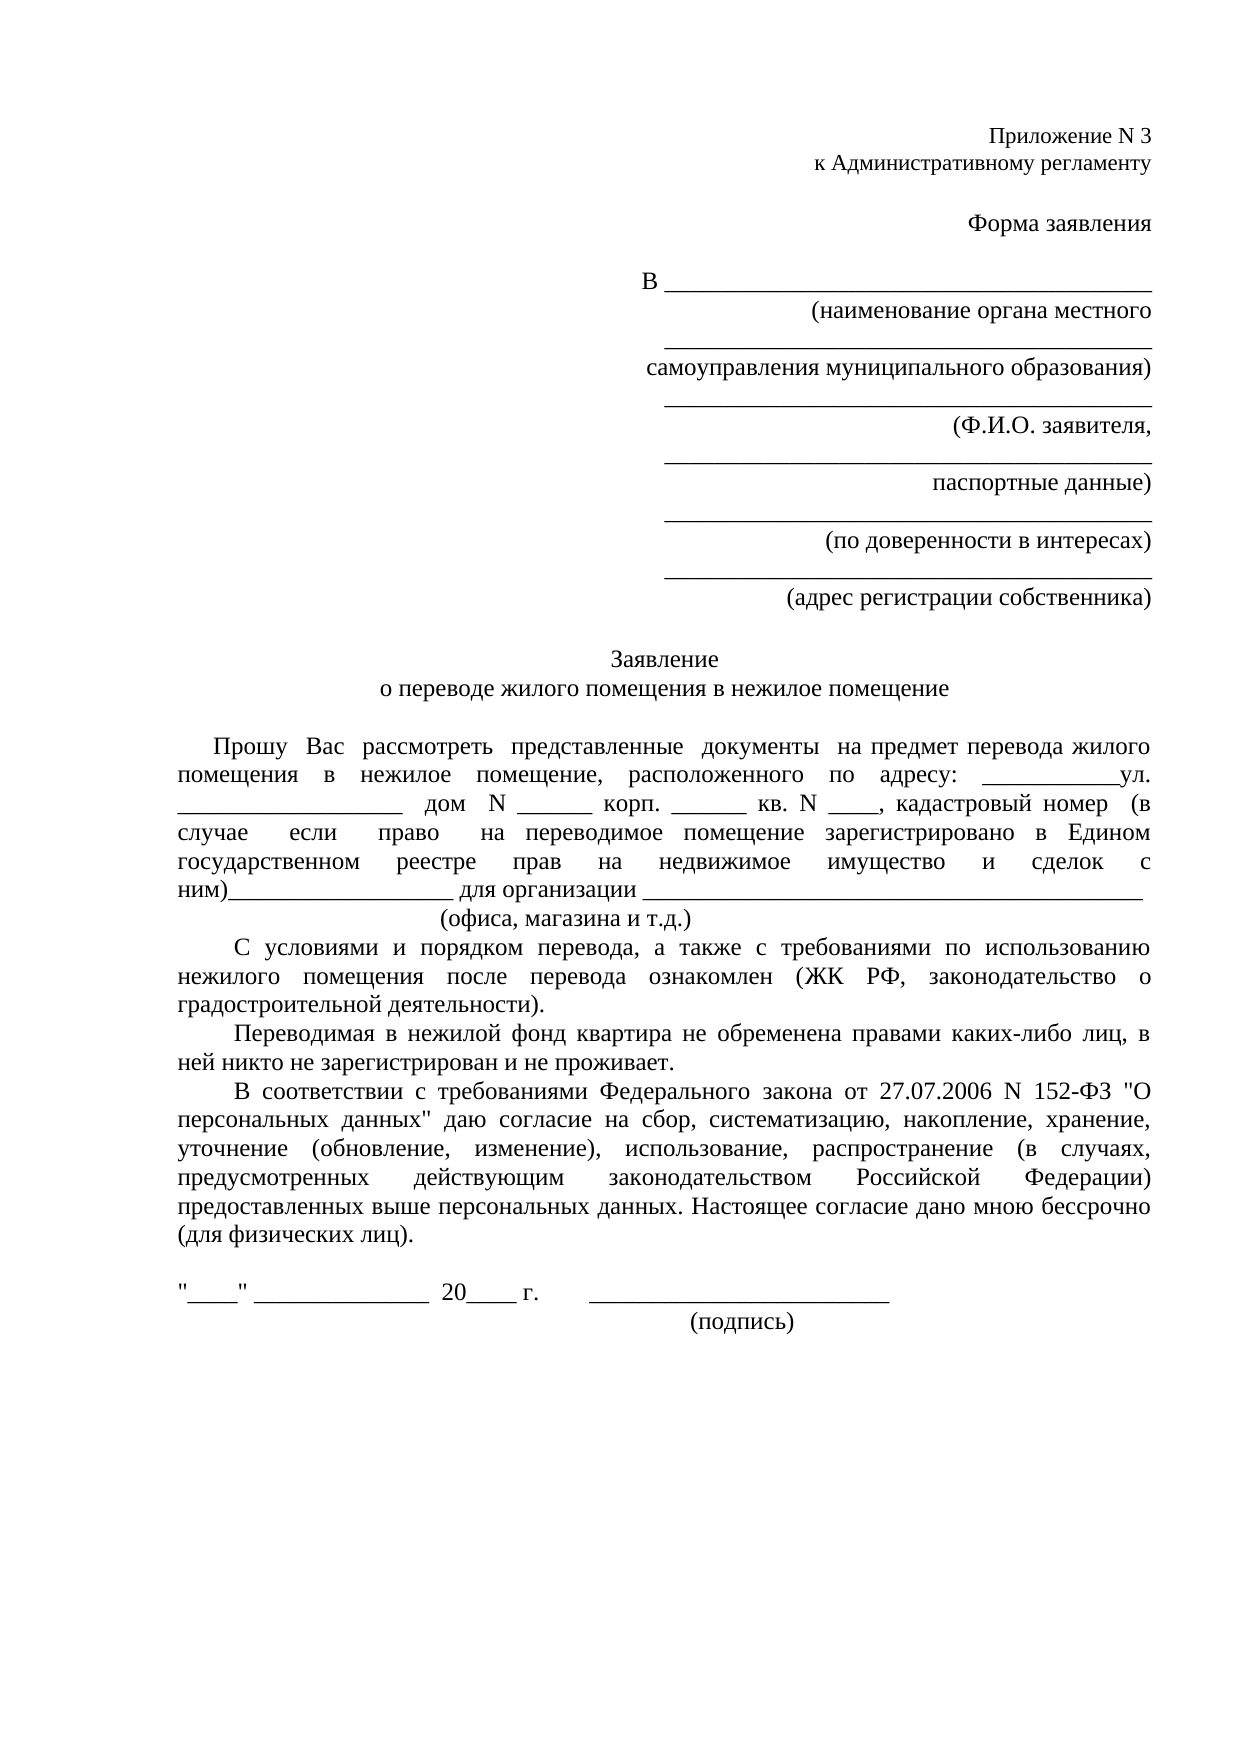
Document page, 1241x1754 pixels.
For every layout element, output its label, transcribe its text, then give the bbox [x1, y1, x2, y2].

text (Ф.И.О. заявителя, [177, 410, 1152, 438]
text Заявление [177, 644, 1152, 673]
text С условиями и порядком перевода, а также с требованиями по использованию нежилого помещения после перевода ознакомлен (ЖК РФ, законодательство о градостроительной деятельности). [177, 932, 1152, 1018]
text _______________________________________ [177, 381, 1152, 410]
text Переводимая в нежилой фонд квартира не обременена правами каких-либо лиц, в ней никто не зарегистрирован и не проживает. [177, 1018, 1152, 1076]
text о переводе жилого помещения в нежилое помещение [177, 673, 1152, 702]
text (подпись) [177, 1306, 1152, 1334]
text В _______________________________________ [177, 266, 1152, 295]
text (наименование органа местного [177, 295, 1152, 323]
text Приложение N 3 [177, 122, 1152, 148]
text _______________________________________ [177, 553, 1152, 582]
text _______________________________________ [177, 438, 1152, 467]
text (адрес регистрации собственника) [177, 582, 1152, 611]
text В соответствии с требованиями Федерального закона от 27.07.2006 N 152-ФЗ "О персональных данных" даю согласие на сбор, систематизацию, накопление, хранение, уточнение (обновление, изменение), использование, распространение (в случаях, предусмотренных действующим законодательством Российской Федерации) предоставленных выше персональных данных. Настоящее согласие дано мною бессрочно (для физических лиц). [177, 1076, 1152, 1248]
text самоуправления муниципального образования) [177, 352, 1152, 381]
text _______________________________________ [177, 323, 1152, 352]
text к Административному регламенту [177, 148, 1152, 175]
text Прошу Вас рассмотреть представленные документы на предмет перевода жилого помещения в нежилое помещение, расположенного по адресу: ___________ул. __________________ дом N ______ корп. ______ кв. N ____, кадастровый номер (в случае если право на переводимое помещение зарегистрировано в Едином государственном реестре прав на недвижимое имущество и сделок с ним)__________________ для организации ________________________________________ [177, 731, 1152, 903]
text _______________________________________ [177, 496, 1152, 525]
text паспортные данные) [177, 467, 1152, 496]
text Форма заявления [177, 208, 1152, 237]
text (офиса, магазина и т.д.) [177, 903, 1152, 932]
text (по доверенности в интересах) [177, 525, 1152, 553]
text "____" ______________ 20____ г. ________________________ [177, 1277, 1152, 1306]
